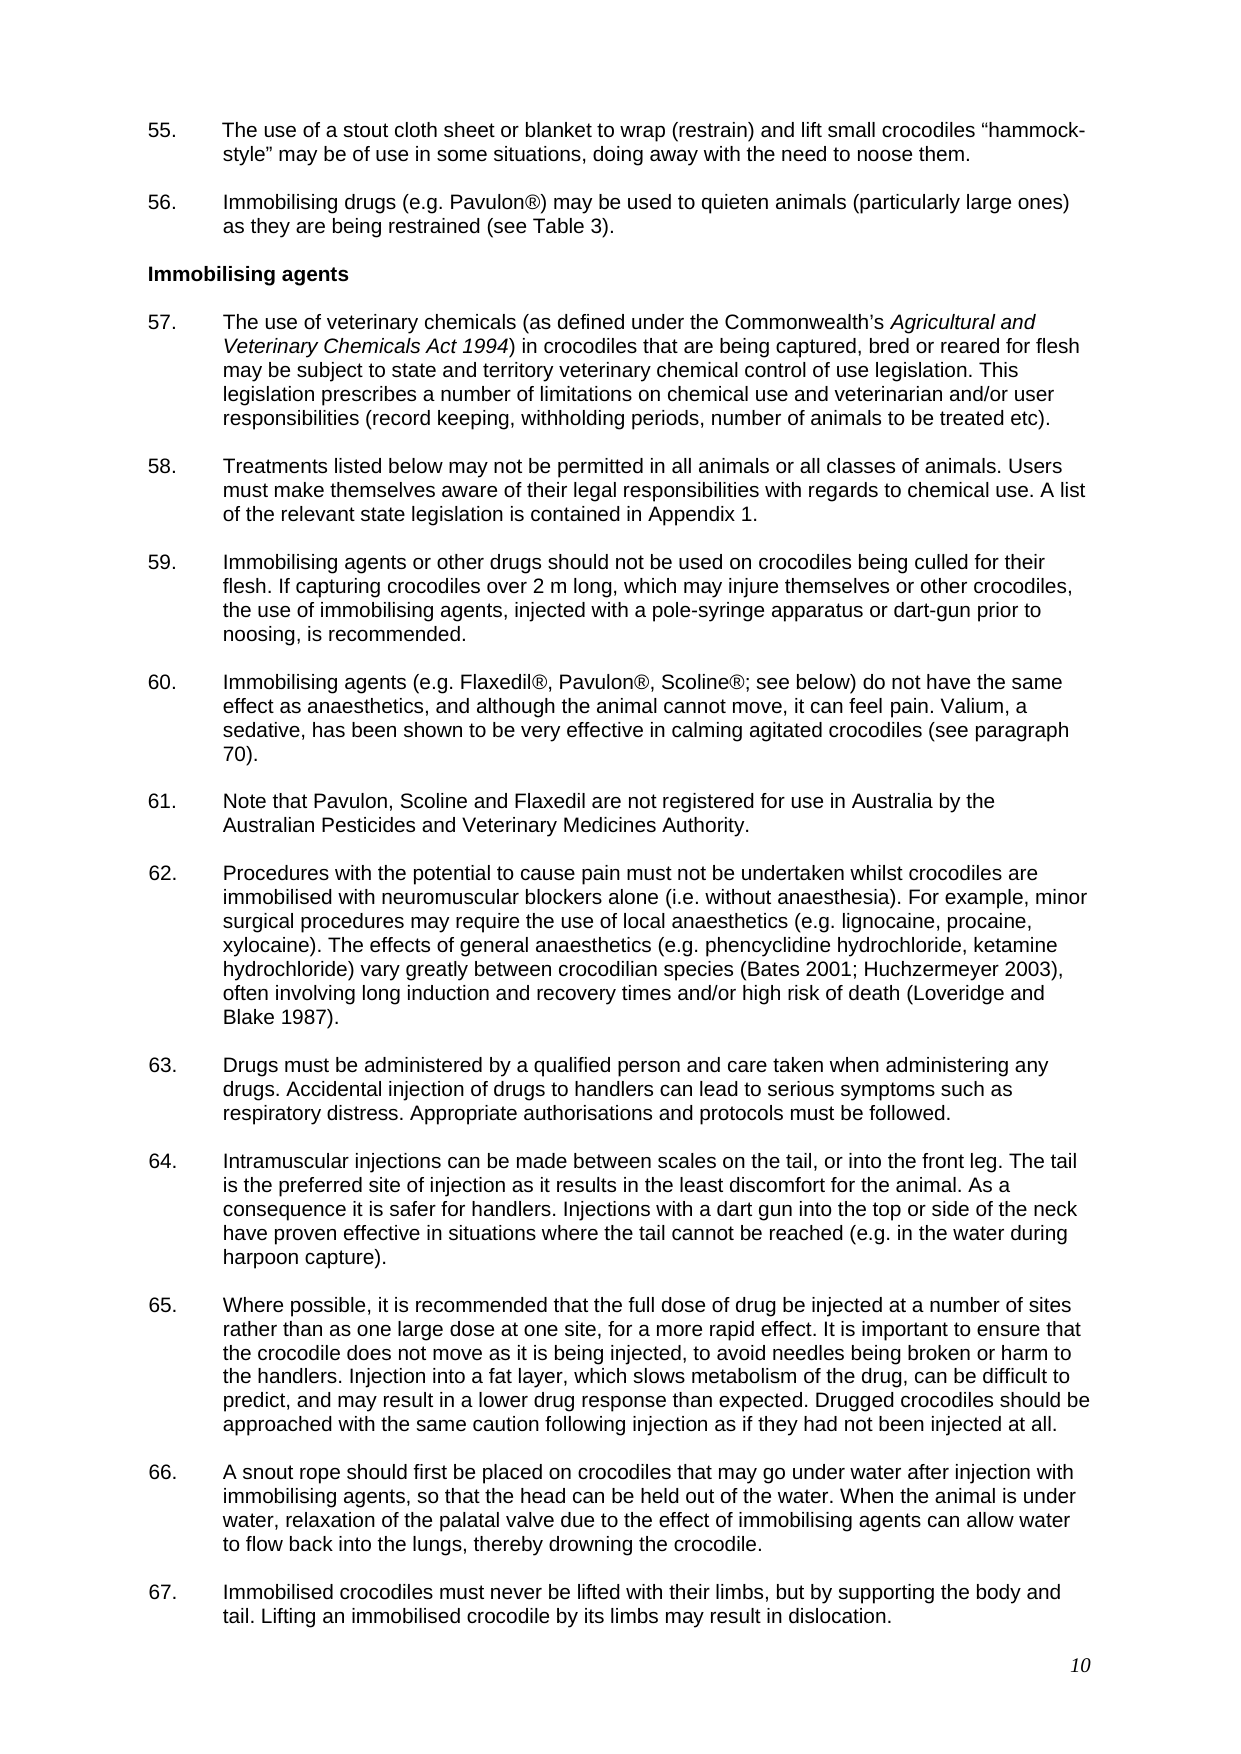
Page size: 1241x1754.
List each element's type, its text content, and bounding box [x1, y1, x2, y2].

list Drugs must be administered by a qualified person and care taken when administering any drugs. Accidental injection of drugs to handlers can lead to serious symptoms such as respiratory distress. Appropriate authorisations and protocols must be followed. [177, 1053, 1092, 1125]
list Immobilised crocodiles must never be lifted with their limbs, but by supporting the body and tail. Lifting an immobilised crocodile by its limbs may result in dislocation. [177, 1580, 1092, 1628]
list The use of a stout cloth sheet or blanket to wrap (restrain) and lift small crocodiles “hammock-style” may be of use in some situations, doing away with the need to noose them. [148, 118, 1092, 166]
text Immobilising agents [148, 262, 1092, 286]
list Where possible, it is recommended that the full dose of drug be injected at a number of sites rather than as one large dose at one site, for a more rapid effect. It is important to ensure that the crocodile does not move as it is being injected, to avoid needles being broken or harm to the handlers. Injection into a fat layer, which slows metabolism of the drug, can be difficult to predict, and may result in a lower drug response than expected. Drugged crocodiles should be approached with the same caution following injection as if they had not been injected at all. [177, 1292, 1092, 1436]
list The use of veterinary chemicals (as defined under the Commonwealth’s Agricultural and Veterinary Chemicals Act 1994) in crocodiles that are being captured, bred or reared for flesh may be subject to state and territory veterinary chemical control of use legislation. This legislation prescribes a number of limitations on chemical use and veterinarian and/or user responsibilities (record keeping, withholding periods, number of animals to be treated etc). [148, 310, 1092, 429]
list Immobilising agents or other drugs should not be used on crocodiles being culled for their flesh. If capturing crocodiles over 2 m long, which may injure themselves or other crocodiles, the use of immobilising agents, injected with a pole-syringe apparatus or dart-gun prior to noosing, is recommended. [148, 549, 1092, 645]
list Intramuscular injections can be made between scales on the tail, or into the front leg. The tail is the preferred site of injection as it results in the least discomfort for the animal. As a consequence it is safer for handlers. Injections with a dart gun into the top or side of the neck have proven effective in situations where the tail cannot be reached (e.g. in the water during harpoon capture). [177, 1149, 1092, 1268]
list Treatments listed below may not be permitted in all animals or all classes of animals. Users must make themselves aware of their legal responsibilities with regards to chemical use. A list of the relevant state legislation is contained in Appendix 1. [148, 454, 1092, 526]
list Immobilising agents (e.g. Flaxedil®, Pavulon®, Scoline®; see below) do not have the same effect as anaesthetics, and although the animal cannot move, it can feel pain. Valium, a sedative, has been shown to be very effective in calming agitated crocodiles (see paragraph 70). [148, 669, 1092, 765]
list Note that Pavulon, Scoline and Flaxedil are not registered for use in Australia by the Australian Pesticides and Veterinary Medicines Authority. [148, 789, 1092, 837]
list Procedures with the potential to cause pain must not be undertaken whilst crocodiles are immobilised with neuromuscular blockers alone (i.e. without anaesthesia). For example, minor surgical procedures may require the use of local anaesthetics (e.g. lignocaine, procaine, xylocaine). The effects of general anaesthetics (e.g. phencyclidine hydrochloride, ketamine hydrochloride) vary greatly between crocodilian species (Bates 2001; Huchzermeyer 2003), often involving long induction and recovery times and/or high risk of death (Loveridge and Blake 1987). [177, 861, 1092, 1029]
list Immobilising drugs (e.g. Pavulon®) may be used to quieten animals (particularly large ones) as they are being restrained (see Table 3). [148, 190, 1092, 238]
list A snout rope should first be placed on crocodiles that may go under water after injection with immobilising agents, so that the head can be held out of the water. When the animal is under water, relaxation of the palatal valve due to the effect of immobilising agents can allow water to flow back into the lungs, thereby drowning the crocodile. [177, 1460, 1092, 1556]
